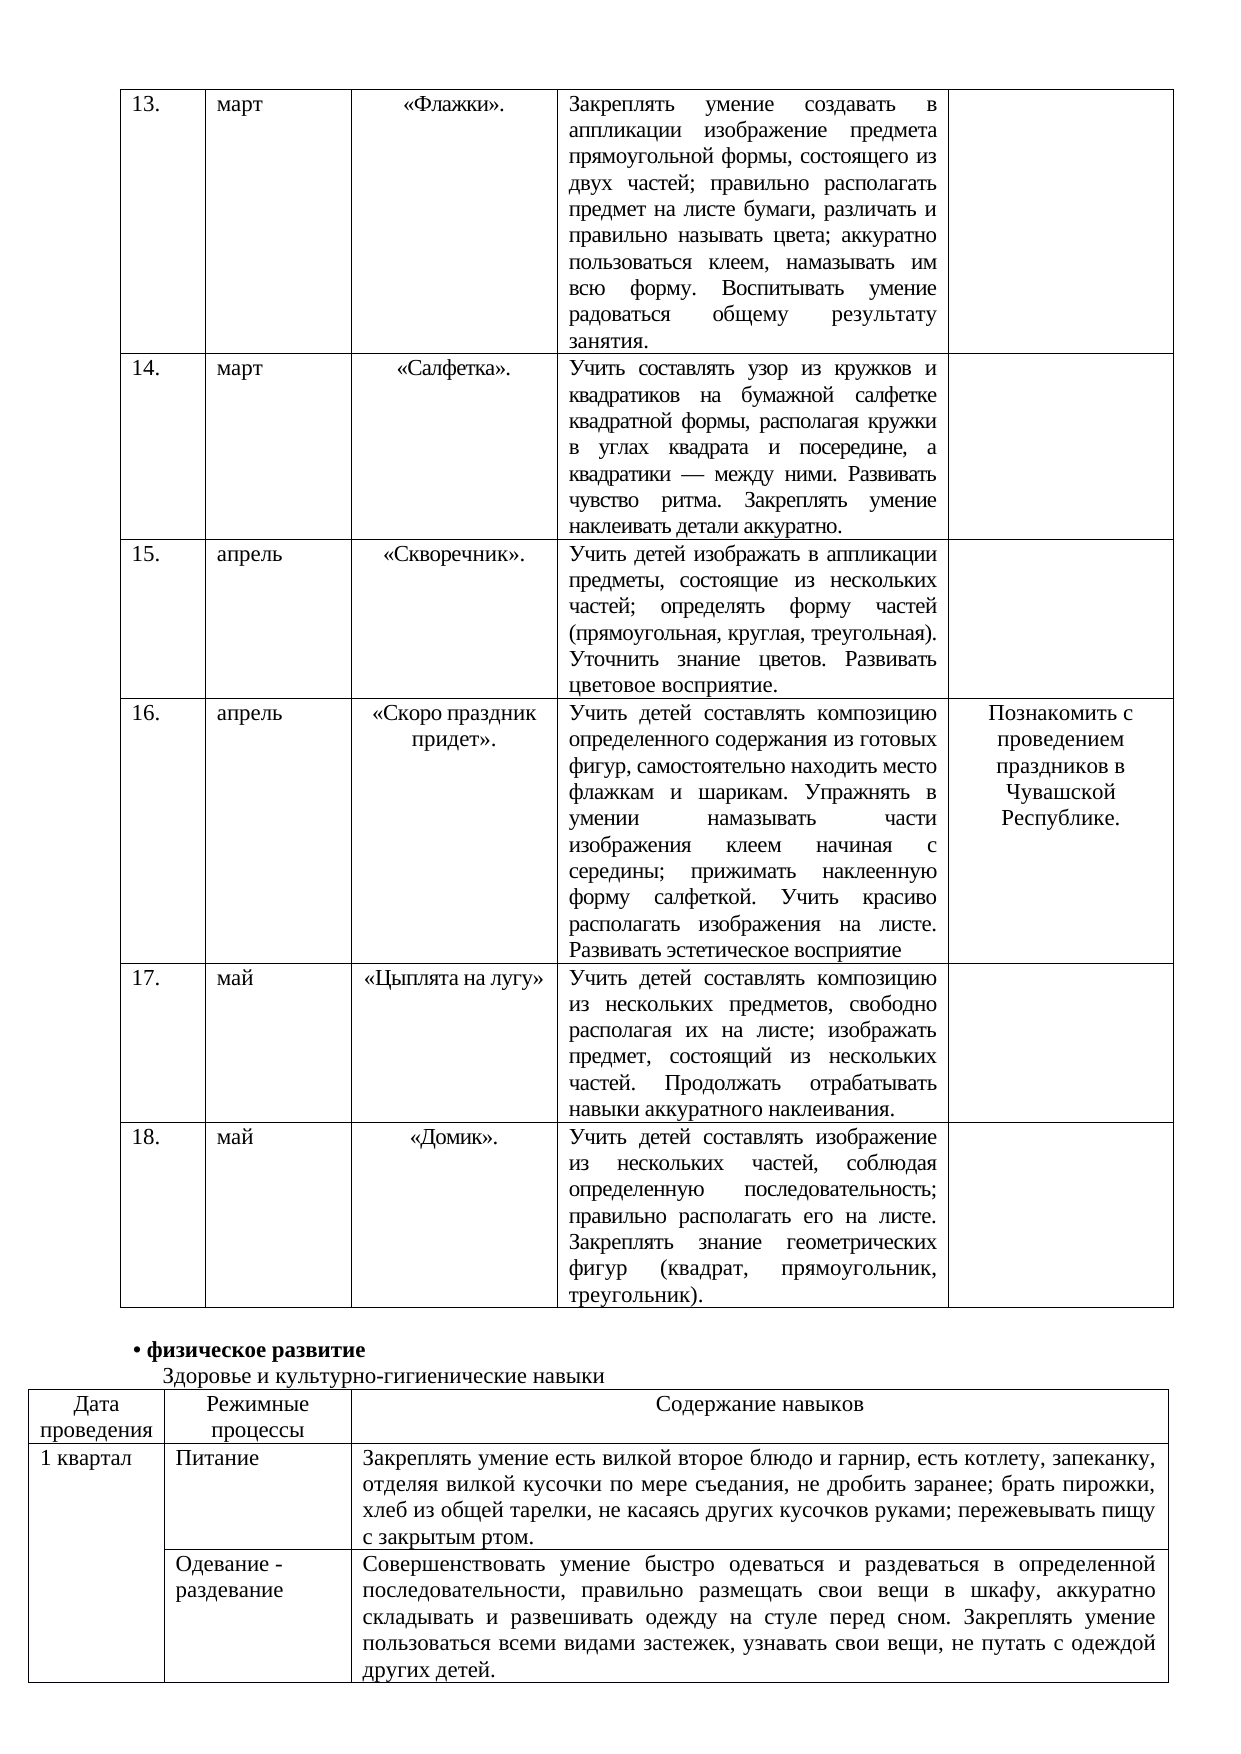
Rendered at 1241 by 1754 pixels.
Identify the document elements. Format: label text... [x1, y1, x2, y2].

table_cell «Цыплята на лугу» [352, 964, 557, 1122]
table_cell апрель [206, 540, 351, 698]
table_cell [949, 540, 1173, 698]
table_cell Учить детей изображать в аппликации предметы, состоящие из нескольких частей; определять форму частей (прямоугольная, круглая, треугольная). Уточнить знание цветов. Развивать цветовое восприятие. [558, 540, 948, 698]
table_cell 16. [121, 699, 205, 962]
table_cell Питание [165, 1444, 351, 1549]
table_cell Совершенствовать умение быстро одеваться и раздеваться в определенной последовательности, правильно размещать свои вещи в шкафу, аккуратно складывать и развешивать одежду на стуле перед сном. Закреплять умение пользоваться всеми видами застежек, узнавать свои вещи, не путать с одеждой других детей. [352, 1550, 1168, 1682]
text Здоровье и культурно-гигиенические навыки [133, 1363, 1166, 1389]
table_cell май [206, 1123, 351, 1307]
table_cell 15. [121, 540, 205, 698]
table_cell 18. [121, 1123, 205, 1307]
table_cell 17. [121, 964, 205, 1122]
table_cell Учить составлять узор из кружков и квадратиков на бумажной салфетке квадратной формы, располагая кружки в углах квадрата и посередине, а квадратики — между ними. Развивать чувство ритма. Закреплять умение наклеивать детали аккуратно. [558, 354, 948, 539]
table_cell Закреплять умение создавать в аппликации изображение предмета прямоугольной формы, состоящего из двух частей; правильно располагать предмет на листе бумаги, различать и правильно называть цвета; аккуратно пользоваться клеем, намазывать им всю форму. Воспитывать умение радоваться общему результату занятия. [558, 90, 948, 353]
table_cell Познакомить с проведением праздников в Чувашской Республике. [949, 699, 1173, 962]
table_cell «Скоро праздник придет». [352, 699, 557, 962]
table_cell [949, 964, 1173, 1122]
table_cell Учить детей составлять изображение из нескольких частей, соблюдая определенную последовательность; правильно располагать его на листе. Закреплять знание геометрических фигур (квадрат, прямоугольник, треугольник). [558, 1123, 948, 1307]
table_cell март [206, 354, 351, 539]
table_cell Одевание - раздевание [165, 1550, 351, 1682]
table_cell март [206, 90, 351, 353]
text • физическое развитие [133, 1336, 1166, 1363]
table_cell апрель [206, 699, 351, 962]
table_header Содержание навыков [352, 1390, 1168, 1443]
table_header Режимные процессы [165, 1390, 351, 1443]
table_cell 14. [121, 354, 205, 539]
table_cell Учить детей составлять композицию определенного содержания из готовых фигур, самостоятельно находить место флажкам и шарикам. Упражнять в умении намазывать части изображения клеем начиная с середины; прижимать наклеенную форму салфеткой. Учить красиво располагать изображения на листе. Развивать эстетическое восприятие [558, 699, 948, 962]
table_cell Закреплять умение есть вилкой второе блюдо и гарнир, есть котлету, запеканку, отделяя вилкой кусочки по мере съедания, не дробить заранее; брать пирожки, хлеб из общей тарелки, не касаясь других кусочков руками; пережевывать пищу с закрытым ртом. [352, 1444, 1168, 1549]
table_cell «Скворечник». [352, 540, 557, 698]
table_cell «Домик». [352, 1123, 557, 1307]
table_cell «Флажки». [352, 90, 557, 353]
table_cell [949, 354, 1173, 539]
table_cell [949, 90, 1173, 353]
table_cell [949, 1123, 1173, 1307]
table_cell Учить детей составлять композицию из нескольких предметов, свободно располагая их на листе; изображать предмет, состоящий из нескольких частей. Продолжать отрабатывать навыки аккуратного наклеивания. [558, 964, 948, 1122]
table_cell май [206, 964, 351, 1122]
table_cell 13. [121, 90, 205, 353]
table_header Дата проведения [29, 1390, 164, 1443]
table_cell 1 квартал [29, 1444, 164, 1682]
table_cell «Салфетка». [352, 354, 557, 539]
